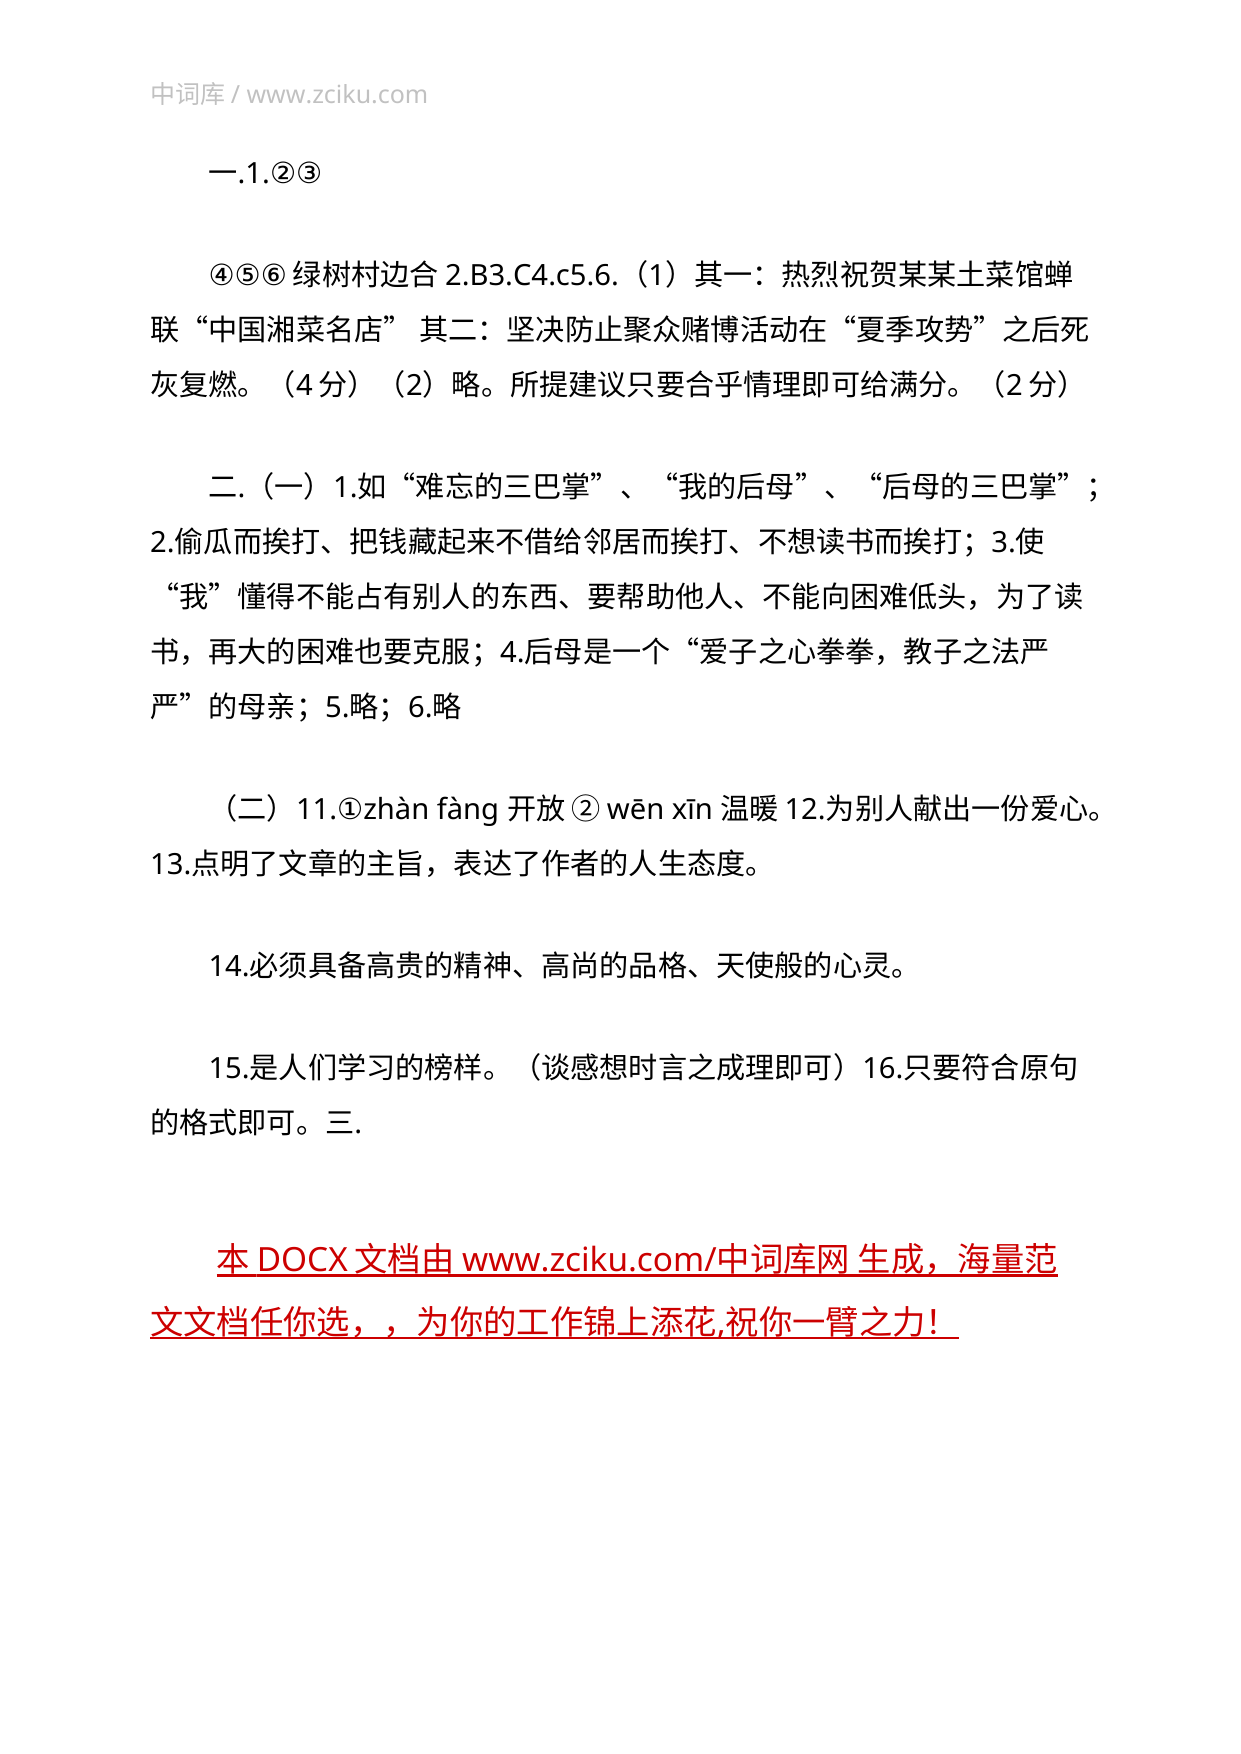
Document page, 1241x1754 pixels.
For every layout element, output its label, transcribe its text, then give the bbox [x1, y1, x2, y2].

text 二.（一）1.如“难忘的三巴掌”、“我的后母”、“后母的三巴掌”；2.偷瓜而挨打、把钱藏起来不借给邻居而挨打、不想读书而挨打；3.使“我”懂得不能占有别人的东西、要帮助他人、不能向困难低头，为了读书，再大的困难也要克服；4.后母是一个“爱子之心拳拳，教子之法严严”的母亲；5.略；6.略 [150, 464, 1090, 726]
text 一.1.②③ [150, 150, 1090, 192]
text 14.必须具备高贵的精神、高尚的品格、天使般的心灵。 [150, 943, 1090, 985]
text 15.是人们学习的榜样。（谈感想时言之成理即可）16.只要符合原句的格式即可。三. [150, 1045, 1090, 1142]
text ④⑤⑥绿树村边合 2.B3.C4.c5.6.（1）其一：热烈祝贺某某土菜馆蝉联“中国湘菜名店” 其二：坚决防止聚众赌博活动在“夏季攻势”之后死灰复燃。（4分）（2）略。所提建议只要合乎情理即可给满分。（2分） [150, 252, 1090, 404]
text （二）11.①zhàn fàng 开放 ②wēn xīn 温暖12.为别人献出一份爱心。13.点明了文章的主旨，表达了作者的人生态度。 [150, 786, 1090, 883]
text 本DOCX文档由 www.zciku.com/中词库网 生成，海量范文文档任你选，，为你的工作锦上添花,祝你一臂之力！ [150, 1233, 1090, 1344]
